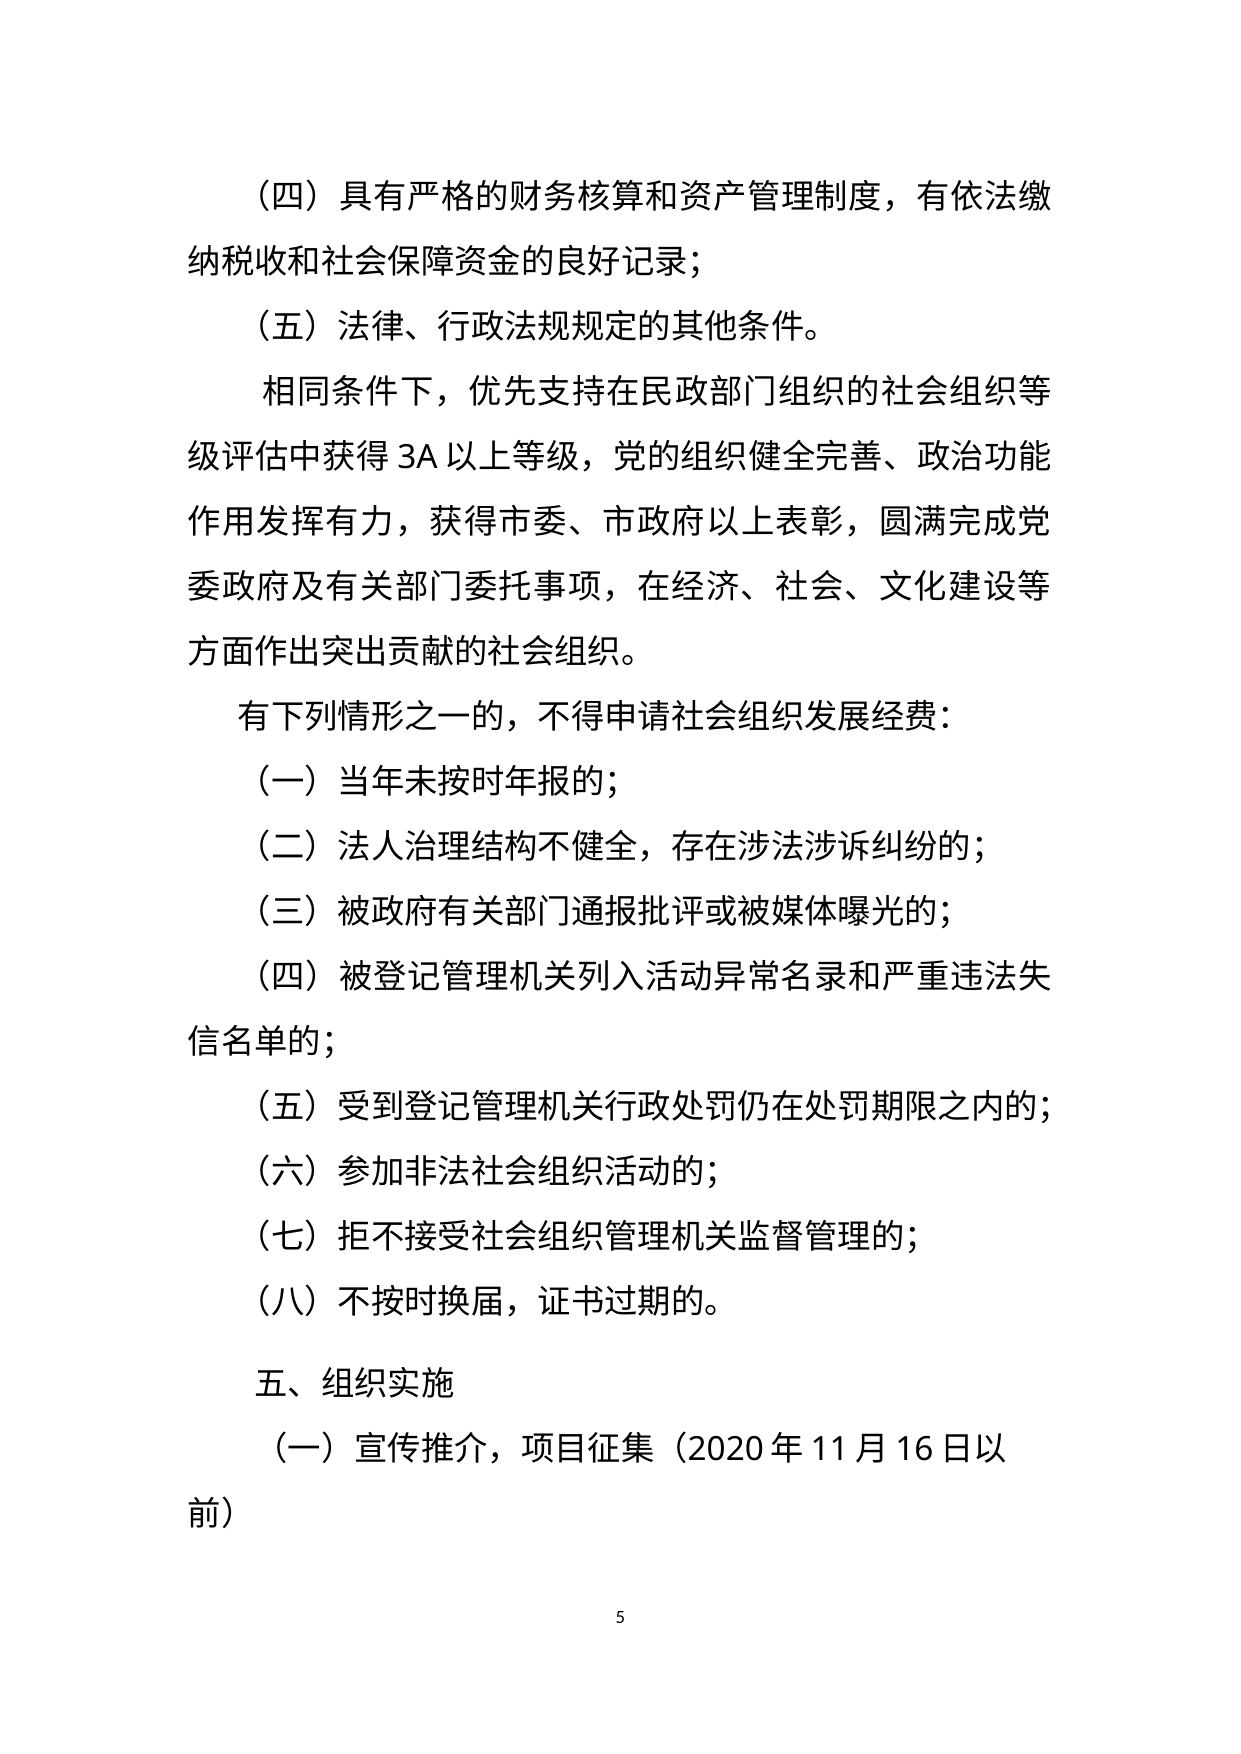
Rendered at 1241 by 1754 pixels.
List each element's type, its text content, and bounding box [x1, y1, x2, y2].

text （一）宣传推介，项目征集（2020年11月16日以前） [187, 1413, 1053, 1543]
text （六）参加非法社会组织活动的； [187, 1137, 1053, 1202]
text （五）受到登记管理机关行政处罚仍在处罚期限之内的； [187, 1072, 1053, 1137]
text （一）当年未按时年报的； [187, 747, 1053, 812]
text （七）拒不接受社会组织管理机关监督管理的； [187, 1202, 1053, 1267]
text （八）不按时换届，证书过期的。 [187, 1267, 1053, 1332]
text （三）被政府有关部门通报批评或被媒体曝光的； [187, 877, 1053, 942]
text （五）法律、行政法规规定的其他条件。 [187, 292, 1053, 357]
text 五、组织实施 [187, 1348, 1053, 1413]
text 相同条件下，优先支持在民政部门组织的社会组织等级评估中获得3A以上等级，党的组织健全完善、政治功能作用发挥有力，获得市委、市政府以上表彰，圆满完成党委政府及有关部门委托事项，在经济、社会、文化建设等方面作出突出贡献的社会组织。 [187, 357, 1053, 682]
text （二）法人治理结构不健全，存在涉法涉诉纠纷的； [187, 812, 1053, 877]
text 有下列情形之一的，不得申请社会组织发展经费： [187, 682, 1053, 747]
text （四）具有严格的财务核算和资产管理制度，有依法缴纳税收和社会保障资金的良好记录； [187, 162, 1053, 292]
text （四）被登记管理机关列入活动异常名录和严重违法失信名单的； [187, 942, 1053, 1072]
